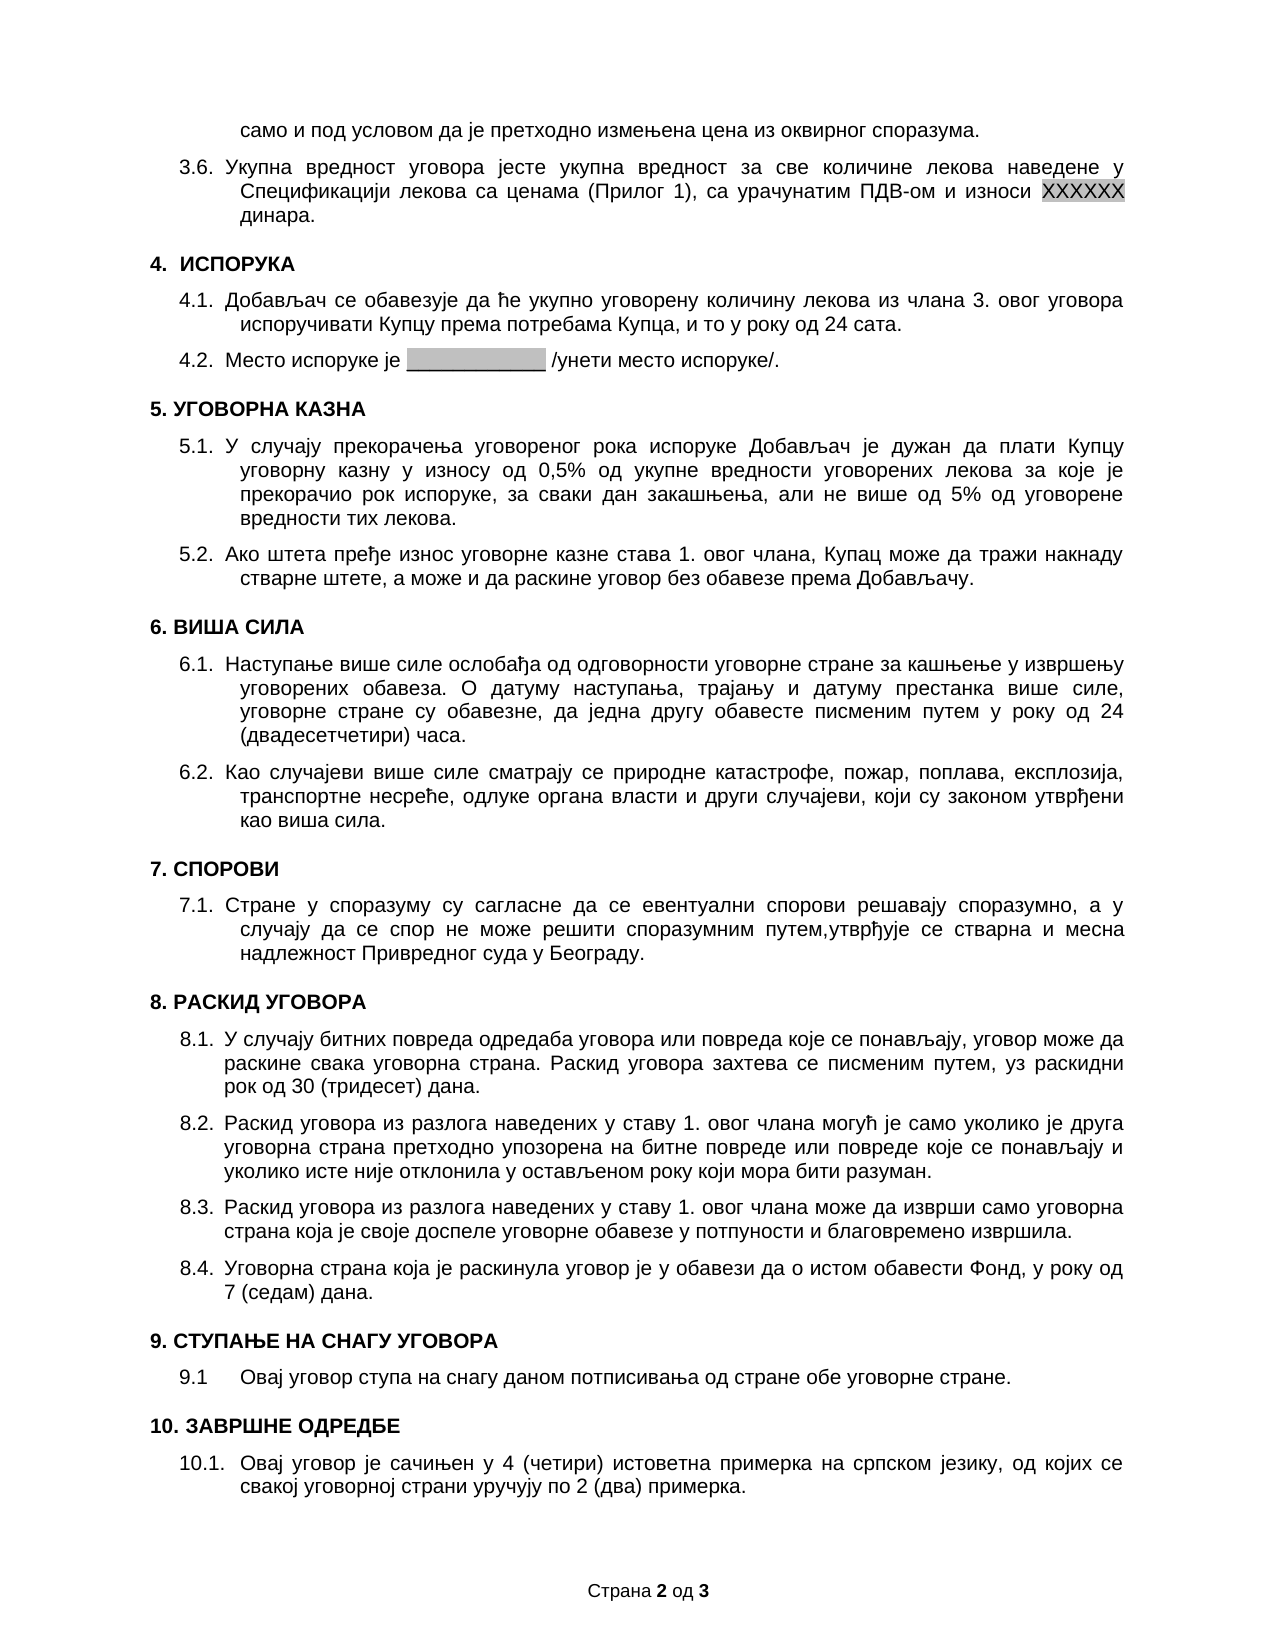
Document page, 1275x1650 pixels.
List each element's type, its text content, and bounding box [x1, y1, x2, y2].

list Раскид уговора из разлога наведених у ставу 1. овог члана може да изврши само уговорна страна која је своје доспеле уговорне обавезе у потпуности и благовремено извршила. [179, 1195, 1125, 1243]
list Овај уговор ступа на снагу даном потписивања од стране обе уговорне стране. [179, 1365, 1125, 1389]
list Као случајеви више силе сматрају се природне катастрофе, пожар, поплава, експлозија, транспортне несреће, одлуке органа власти и други случајеви, који су законом утврђени као виша сила. [179, 760, 1125, 832]
text 9. СТУПАЊЕ НА СНАГУ УГОВОРА [150, 1328, 1125, 1352]
list Место испоруке је ____________ /унети место испоруке/. [546, 348, 1125, 372]
list Уговорна страна која је раскинула уговор је у обавези да о истом обавести Фонд, у року од 7 (седам) дана. [179, 1256, 1125, 1303]
text 7. СПОРОВИ [150, 857, 1125, 881]
list Овај уговор је сачињен у 4 (четири) истоветна примерка на српском језику, од којих се свакој уговорној страни уручују по 2 (два) примерка. [179, 1450, 1125, 1498]
list ЗАВРШНЕ ОДРЕДБЕ [150, 1414, 1125, 1438]
list Раскид уговора из разлога наведених у ставу 1. овог члана могућ је само уколико је друга уговорна страна претходно упозорена на битне повреде или повреде које се понављају и уколико исте није отклонила у остављеном року који мора бити разуман. [179, 1111, 1125, 1183]
list ИСПОРУКА [150, 251, 1125, 275]
text 5. УГОВОРНА КАЗНА [150, 397, 1125, 421]
list У случају битних повреда одредаба уговора или повреда које се понављају, уговор може да раскине свака уговорна страна. Раскид уговора захтева се писменим путем, уз раскидни рок од 30 (тридесет) дана. [179, 1026, 1125, 1098]
list Ако штета пређе износ уговорне казне става 1. овог члана, Купац може да тражи накнаду стварне штете, а може и да раскине уговор без обавезе према Добављачу. [179, 542, 1125, 590]
list Место испоруке је ____________ /унети место испоруке/. [179, 348, 407, 372]
list Добављач се обавезује да ће укупно уговорену количину лекова из члана 3. овог уговора испоручивати Купцу према потребама Купца, и то у року од 24 сата. [179, 288, 1125, 336]
list Укупна вредност уговора јесте укупна вредност за све количине лекова наведене у Спецификацији лекова са ценама (Прилог 1), са урачунатим ПДВ-ом и износи ХХХХХХ динара. [179, 154, 1125, 226]
text 6. ВИША СИЛА [150, 615, 1125, 639]
list Стране у споразуму су сагласне да се евентуални спорови решавају споразумно, а у случају да се спор не може решити споразумним путем,утврђује се стварна и месна надлежност Привредног суда у Београду. [179, 893, 1125, 965]
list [179, 118, 1125, 142]
list Наступање више силе ослобађа од одговорности уговорне стране за кашњење у извршењу уговорених обавеза. О датуму наступања, трајању и датуму престанка више силе, уговорне стране су обавезне, да једна другу обавесте писменим путем у року од 24 (двадесетчетири) часа. [179, 651, 1125, 747]
text 8. РАСКИД УГОВОРА [150, 990, 1125, 1014]
list У случају прекорачења уговореног рока испоруке Добављач је дужан да плати Купцу уговорну казну у износу од 0,5% од укупне вредности уговорених лекова за које је прекорачио рок испоруке, за сваки дан закашњења, али не више од 5% од уговорене вредности тих лекова. [179, 434, 1125, 529]
